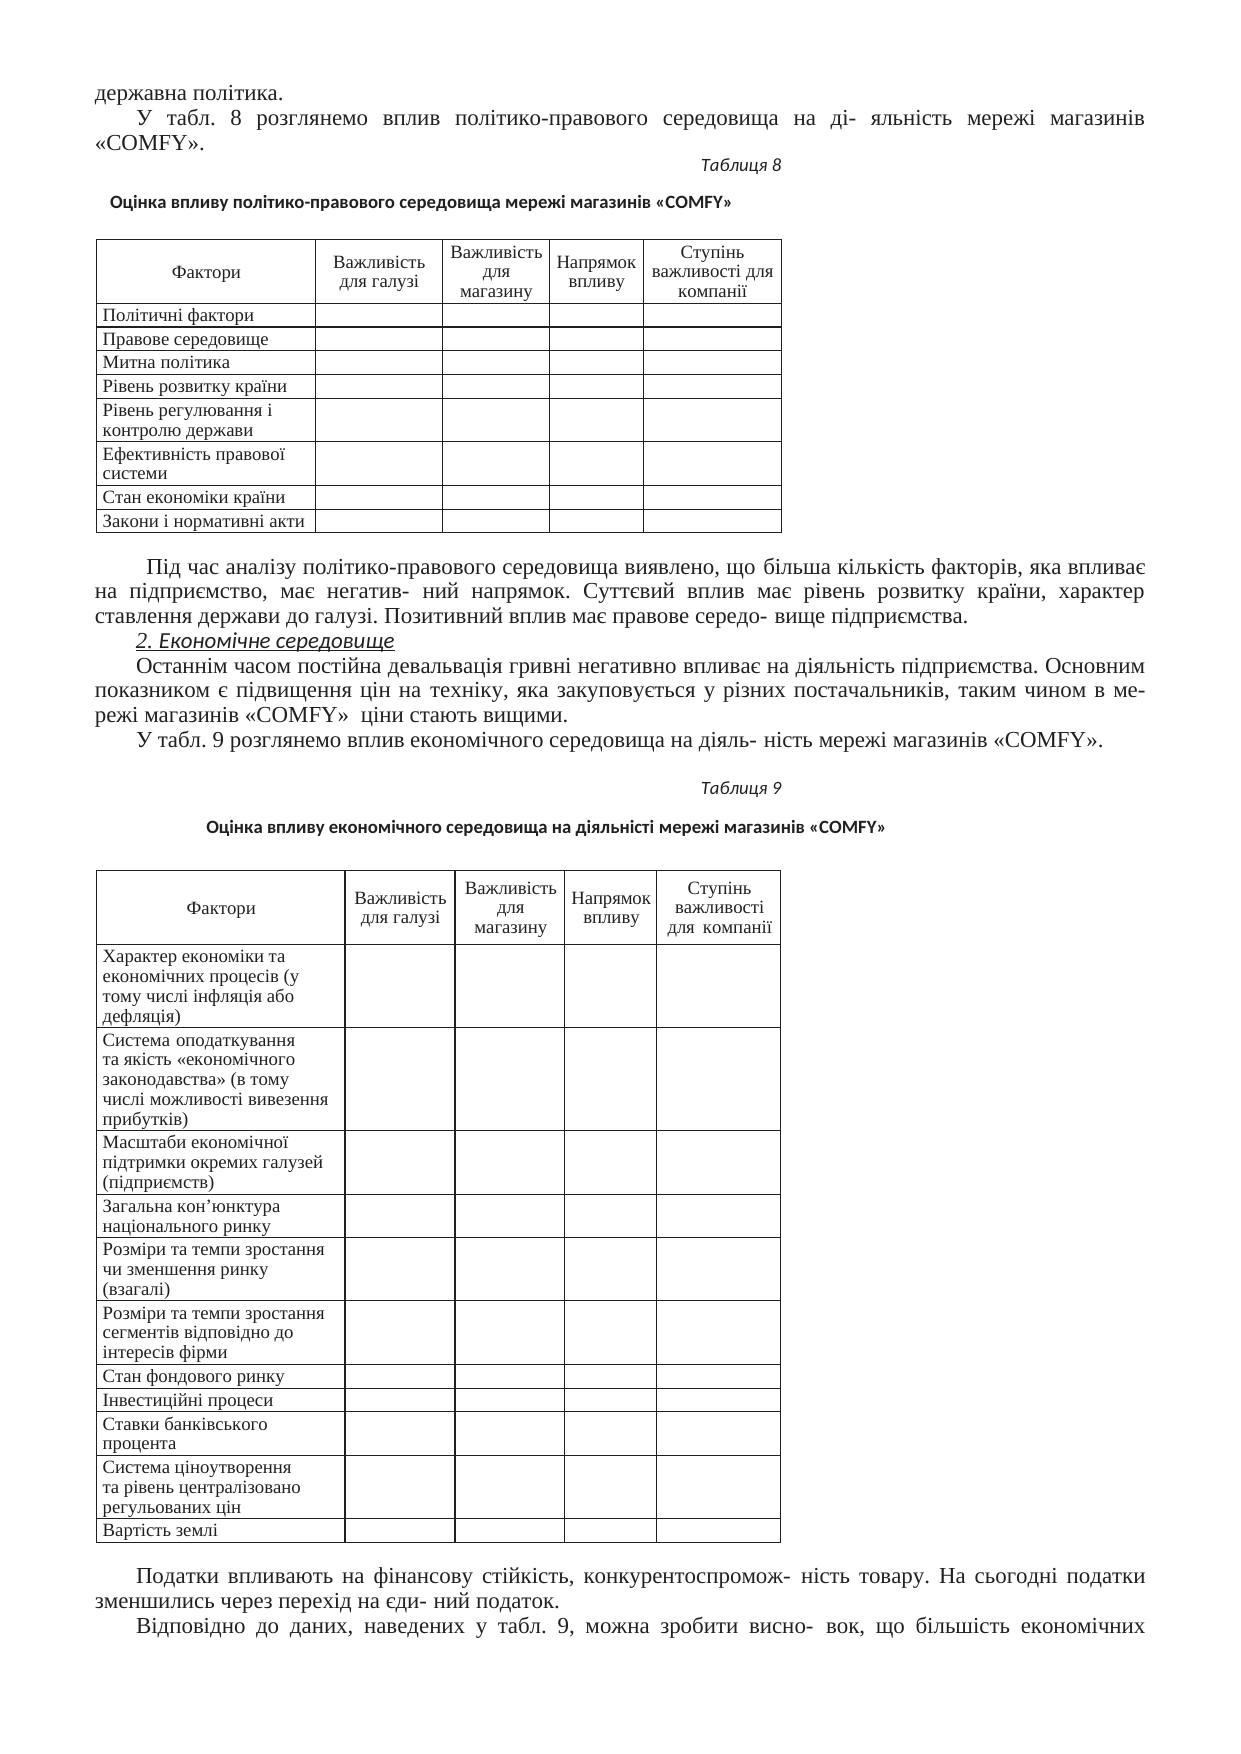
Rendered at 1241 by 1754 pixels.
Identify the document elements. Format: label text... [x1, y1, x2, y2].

table_cell [657, 1412, 780, 1455]
table_cell [657, 1389, 780, 1411]
text У табл. 9 розглянемо вплив економічного середовища на діяль- ність мережі магазинів «COMFY». [94, 728, 1146, 752]
table_cell [657, 1238, 780, 1300]
table_cell Стан економіки країни [97, 486, 315, 508]
table_cell [456, 1301, 564, 1364]
table_cell [644, 486, 781, 508]
table_cell [644, 328, 781, 350]
table_cell [550, 304, 643, 326]
table_cell Рівень розвитку країни [97, 375, 315, 398]
table_header Напрямок впливу [550, 240, 643, 303]
table_cell [657, 1028, 780, 1130]
table_cell [550, 486, 643, 508]
table_cell [644, 375, 781, 398]
table_cell Митна політика [97, 351, 315, 374]
text У табл. 8 розглянемо вплив політико-правового середовища на ді- яльність мережі магазинів «COMFY». [94, 106, 1146, 155]
table_cell [565, 1028, 656, 1130]
table_cell [443, 375, 549, 398]
table_cell Масштаби економічної підтримки окремих галузей (підприємств) [97, 1131, 344, 1193]
table_cell [316, 375, 442, 398]
table_cell [644, 351, 781, 374]
table_cell [443, 510, 549, 532]
table_cell [550, 375, 643, 398]
table_header Фактори [97, 871, 344, 944]
table_cell [346, 1028, 454, 1130]
table_cell [316, 328, 442, 350]
table_cell [456, 1412, 564, 1455]
table_header Напрямок впливу [565, 871, 656, 944]
table_cell [550, 351, 643, 374]
table_cell Ставки банківського процента [97, 1412, 344, 1455]
table_cell [565, 1519, 656, 1542]
table_cell [456, 1519, 564, 1542]
table_cell [565, 1131, 656, 1193]
table_cell [565, 1238, 656, 1300]
table_cell [657, 1195, 780, 1237]
table_cell [316, 351, 442, 374]
table_cell [346, 945, 454, 1027]
table_cell [346, 1519, 454, 1542]
table_cell [644, 399, 781, 441]
table_cell [346, 1365, 454, 1387]
table_cell [443, 351, 549, 374]
table_cell [644, 442, 781, 485]
table_cell [456, 1456, 564, 1518]
text Таблиця 8 [701, 155, 1159, 175]
table_header Важливість для галузі [346, 871, 454, 944]
table_cell [456, 1195, 564, 1237]
text Останнім часом постійна девальвація гривні негативно впливає на діяльність підприємства. Основним показником є підвищення цін на техніку, яка закуповується у різних постачальників, таким чином в ме- режі магазинів «COMFY» ціни стають вищими. [94, 653, 1146, 727]
table_cell [565, 1195, 656, 1237]
table_cell [346, 1195, 454, 1237]
table_cell Закони і нормативні акти [97, 510, 315, 532]
table_cell [443, 442, 549, 485]
table_cell [456, 1389, 564, 1411]
table_header Важливість для магазину [443, 240, 549, 303]
table_cell [657, 945, 780, 1027]
table_cell [456, 1028, 564, 1130]
table_cell [346, 1412, 454, 1455]
table_cell [346, 1131, 454, 1193]
table_header Ступінь важливості для компанії [644, 240, 781, 303]
table_cell Правове середовище [97, 328, 315, 350]
table_cell [316, 486, 442, 508]
table_cell [316, 399, 442, 441]
table_cell Система оподаткування та якість «економічного законодавства» (в тому числі можливості вивезення прибутків) [97, 1028, 344, 1130]
table_cell [443, 328, 549, 350]
table_cell [456, 1131, 564, 1193]
table_cell [565, 1412, 656, 1455]
table_cell [550, 510, 643, 532]
table_cell [550, 442, 643, 485]
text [94, 81, 1146, 106]
table_cell Характер економіки та економічних процесів (у тому числі інфляція або дефляція) [97, 945, 344, 1027]
table_cell [443, 399, 549, 441]
table_cell [456, 1365, 564, 1387]
table_cell Політичні фактори [97, 304, 315, 326]
table_cell Вартість землі [97, 1519, 344, 1542]
text Оцінка впливу економічного середовища на діяльністі мережі магазинів «COMFY» [206, 816, 1040, 837]
table_cell [657, 1519, 780, 1542]
text Під час аналізу політико-правового середовища виявлено, що більша кількість факторів, яка впливає на підприємство, має негатив- ний напрямок. Суттєвий вплив має рівень розвитку країни, характер ставлення держави до галузі. Позитивний вплив має правове середо- вище підприємства. [94, 554, 1146, 628]
table_cell [443, 486, 549, 508]
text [94, 1613, 1146, 1638]
text Податки впливають на фінансову стійкість, конкурентоспромож- ність товару. На сьогодні податки зменшились через перехід на єди- ний податок. [94, 1564, 1146, 1613]
table_cell [346, 1301, 454, 1364]
table_cell [456, 945, 564, 1027]
table_header Важливість для магазину [456, 871, 564, 944]
text Оцінка впливу політико-правового середовища мережі магазинів «COMFY» [110, 192, 1159, 213]
table_cell [346, 1238, 454, 1300]
table_cell [316, 442, 442, 485]
table_cell [657, 1456, 780, 1518]
table_cell Розміри та темпи зростання сегментів відповідно до інтересів фірми [97, 1301, 344, 1364]
table_cell [443, 304, 549, 326]
table_cell [644, 510, 781, 532]
table_cell [657, 1365, 780, 1387]
table_cell Інвестиційні процеси [97, 1389, 344, 1411]
table_cell Рівень регулювання і контролю держави [97, 399, 315, 441]
table_header Важливість для галузі [316, 240, 442, 303]
table_cell Стан фондового ринку [97, 1365, 344, 1387]
table_cell [657, 1131, 780, 1193]
table_cell [316, 304, 442, 326]
table_cell [644, 304, 781, 326]
table_cell [316, 510, 442, 532]
table_cell [657, 1301, 780, 1364]
table_cell [565, 945, 656, 1027]
table_cell Система ціноутворення та рівень централізовано регульованих цін [97, 1456, 344, 1518]
table_header Фактори [97, 240, 315, 303]
text Таблиця 9 [701, 778, 1159, 799]
table_cell [346, 1389, 454, 1411]
list Економічне середовище [136, 628, 1159, 653]
table_cell [346, 1456, 454, 1518]
table_cell [550, 328, 643, 350]
table_cell Ефективність правової системи [97, 442, 315, 485]
table_cell [565, 1301, 656, 1364]
table_cell Розміри та темпи зростання чи зменшення ринку (взагалі) [97, 1238, 344, 1300]
table_cell [565, 1456, 656, 1518]
table_cell Загальна кон’юнктура національного ринку [97, 1195, 344, 1237]
table_cell [456, 1238, 564, 1300]
table_cell [565, 1365, 656, 1387]
table_header Ступінь важливості для компанії [657, 871, 780, 944]
table_cell [565, 1389, 656, 1411]
table_cell [550, 399, 643, 441]
